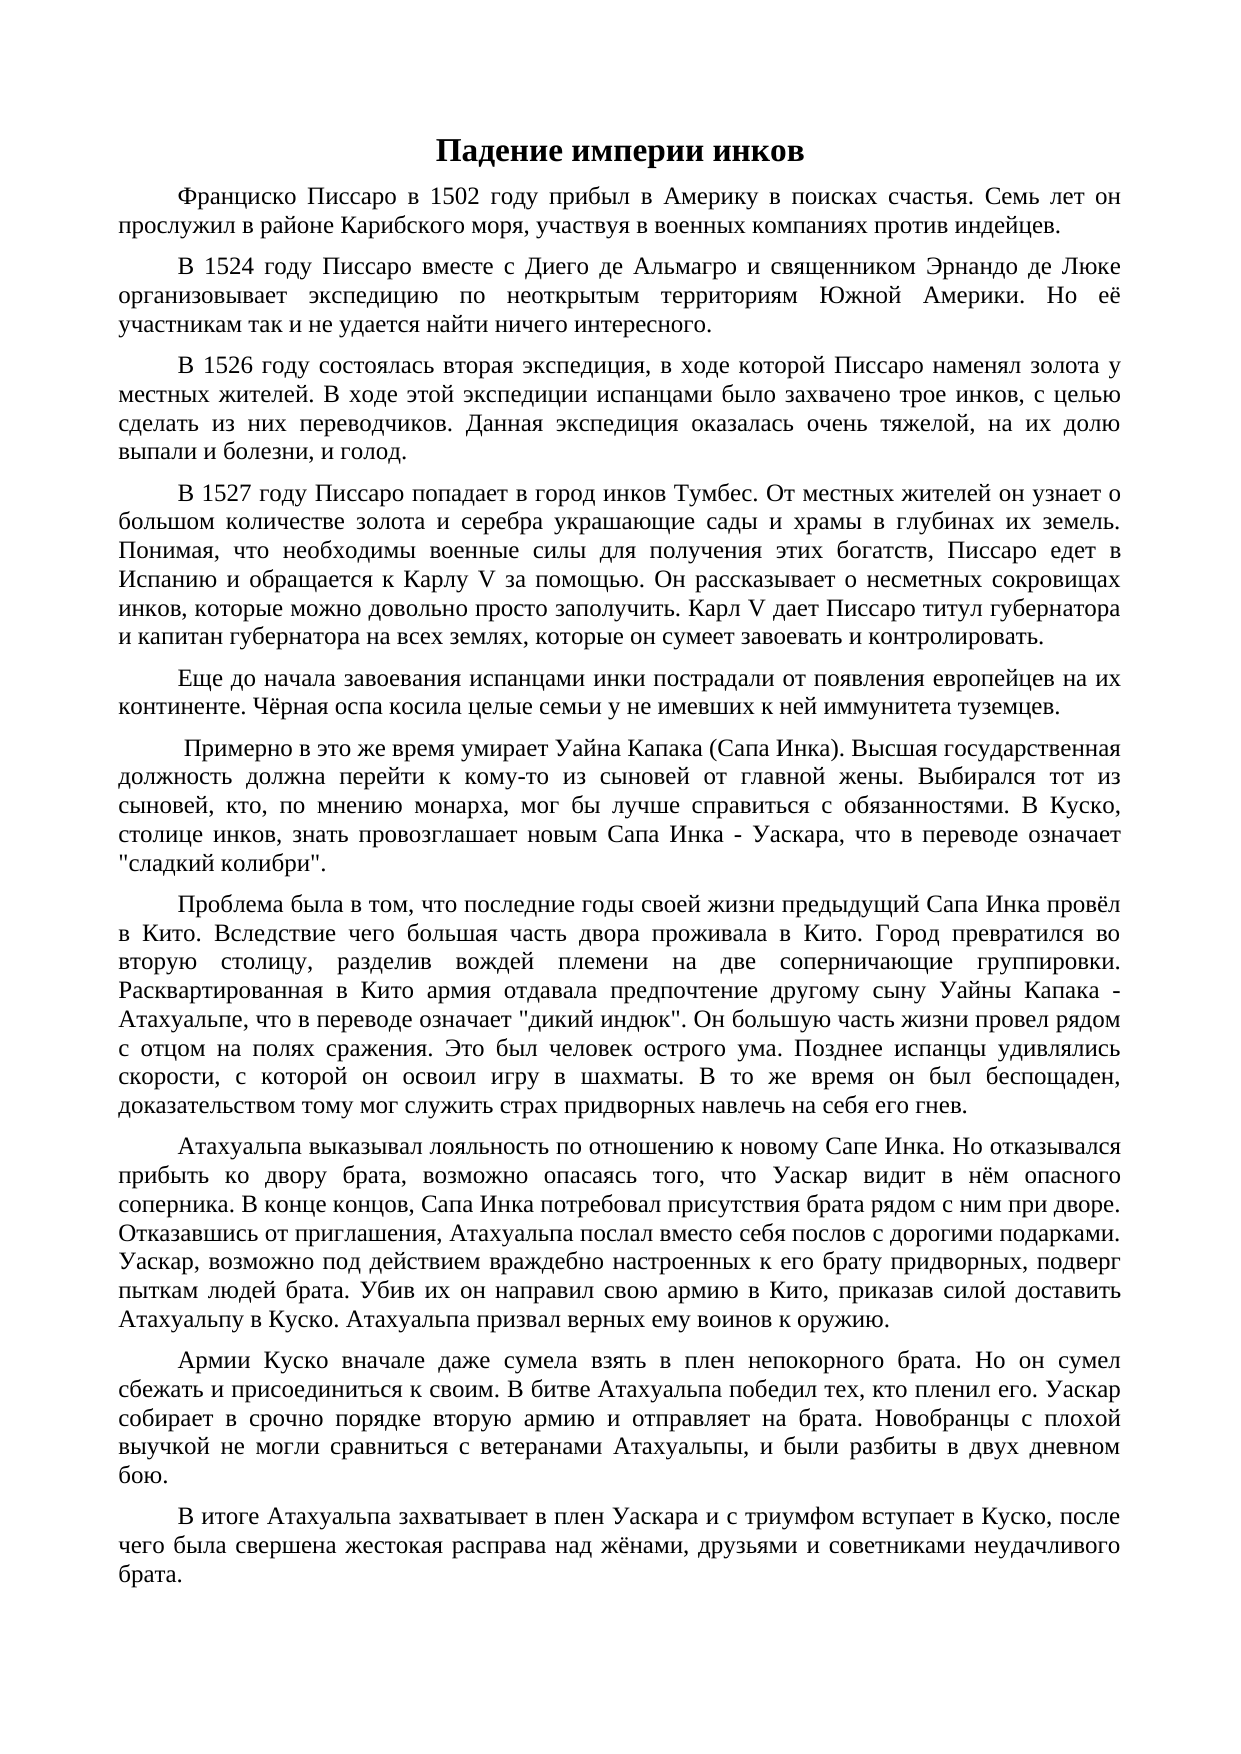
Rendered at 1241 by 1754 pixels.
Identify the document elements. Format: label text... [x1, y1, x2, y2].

text Еще до начала завоевания испанцами инки пострадали от появления европейцев на их континенте. Чёрная оспа косила целые семьи у не имевших к ней иммунитета туземцев. [118, 663, 1122, 720]
text Проблема была в том, что последние годы своей жизни предыдущий Сапа Инка провёл в Кито. Вследствие чего большая часть двора проживала в Кито. Город превратился во вторую столицу, разделив вождей племени на две соперничающие группировки. Расквартированная в Кито армия отдавала предпочтение другому сыну Уайны Капака - Атахуальпе, что в переводе означает "дикий индюк". Он большую часть жизни провел рядом с отцом на полях сражения. Это был человек острого ума. Позднее испанцы удивлялись скорости, с которой он освоил игру в шахматы. В то же время он был беспощаден, доказательством тому мог служить страх придворных навлечь на себя его гнев. [118, 889, 1122, 1119]
text Примерно в это же время умирает Уайна Капака (Сапа Инка). Высшая государственная должность должна перейти к кому-то из сыновей от главной жены. Выбирался тот из сыновей, кто, по мнению монарха, мог бы лучше справиться с обязанностями. В Куско, столице инков, знать провозглашает новым Сапа Инка - Уаскара, что в переводе означает "сладкий колибри". [118, 733, 1122, 876]
text Атахуальпа выказывал лояльность по отношению к новому Сапе Инка. Но отказывался прибыть ко двору брата, возможно опасаясь того, что Уаскар видит в нём опасного соперника. В конце концов, Сапа Инка потребовал присутствия брата рядом с ним при дворе. Отказавшись от приглашения, Атахуальпа послал вместо себя послов с дорогими подарками. Уаскар, возможно под действием враждебно настроенных к его брату придворных, подверг пыткам людей брата. Убив их он направил свою армию в Кито, приказав силой доставить Атахуальпу в Куско. Атахуальпа призвал верных ему воинов к оружию. [118, 1131, 1122, 1333]
text Франциско Писсаро в 1502 году прибыл в Америку в поисках счастья. Семь лет он прослужил в районе Карибского моря, участвуя в военных компаниях против индейцев. [118, 181, 1122, 239]
text Падение империи инков [118, 131, 1122, 169]
text В 1526 году состоялась вторая экспедиция, в ходе которой Писсаро наменял золота у местных жителей. В ходе этой экспедиции испанцами было захвачено трое инков, с целью сделать из них переводчиков. Данная экспедиция оказалась очень тяжелой, на их долю выпали и болезни, и голод. [118, 350, 1122, 465]
text Армии Куско вначале даже сумела взять в плен непокорного брата. Но он сумел сбежать и присоединиться к своим. В битве Атахуальпа победил тех, кто пленил его. Уаскар собирает в срочно порядке вторую армию и отправляет на брата. Новобранцы с плохой выучкой не могли сравниться с ветеранами Атахуальпы, и были разбиты в двух дневном бою. [118, 1345, 1122, 1489]
text В 1527 году Писсаро попадает в город инков Тумбес. От местных жителей он узнает о большом количестве золота и серебра украшающие сады и храмы в глубинах их земель. Понимая, что необходимы военные силы для получения этих богатств, Писсаро едет в Испанию и обращается к Карлу V за помощью. Он рассказывает о несметных сокровищах инков, которые можно довольно просто заполучить. Карл V дает Писсаро титул губернатора и капитан губернатора на всех землях, которые он сумеет завоевать и контролировать. [118, 478, 1122, 650]
text В 1524 году Писсаро вместе с Диего де Альмагро и священником Эрнандо де Люке организовывает экспедицию по неоткрытым территориям Южной Америки. Но её участникам так и не удается найти ничего интересного. [118, 251, 1122, 338]
text В итоге Атахуальпа захватывает в плен Уаскара и с триумфом вступает в Куско, после чего была свершена жестокая расправа над жёнами, друзьями и советниками неудачливого брата. [118, 1501, 1122, 1588]
